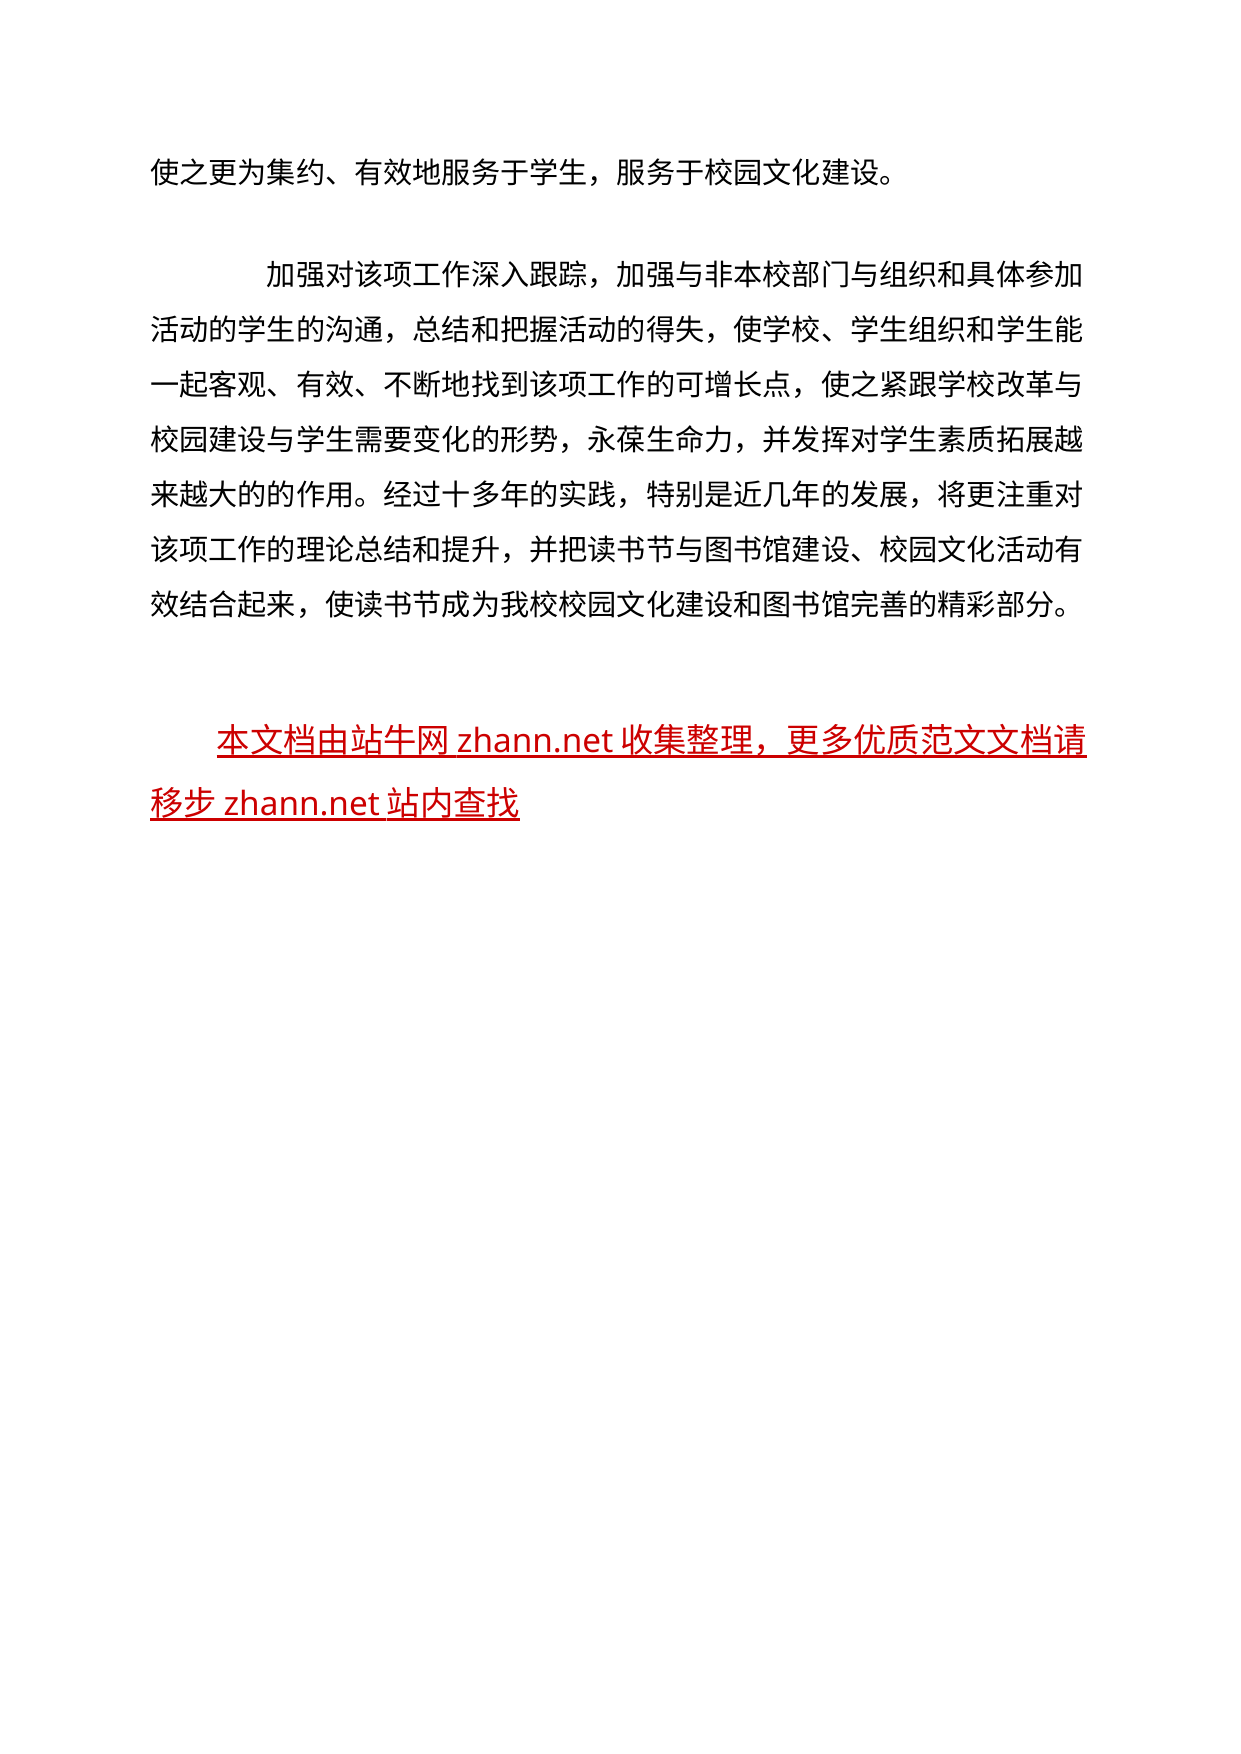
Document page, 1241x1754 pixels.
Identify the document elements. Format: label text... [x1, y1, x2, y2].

text 本文档由站牛网zhann.net收集整理，更多优质范文文档请移步zhann.net站内查找 [150, 714, 1090, 825]
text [150, 150, 1090, 192]
text 加强对该项工作深入跟踪，加强与非本校部门与组织和具体参加活动的学生的沟通，总结和把握活动的得失，使学校、学生组织和学生能一起客观、有效、不断地找到该项工作的可增长点，使之紧跟学校改革与校园建设与学生需要变化的形势，永葆生命力，并发挥对学生素质拓展越来越大的的作用。经过十多年的实践，特别是近几年的发展，将更注重对该项工作的理论总结和提升，并把读书节与图书馆建设、校园文化活动有效结合起来，使读书节成为我校校园文化建设和图书馆完善的精彩部分。 [150, 252, 1090, 623]
